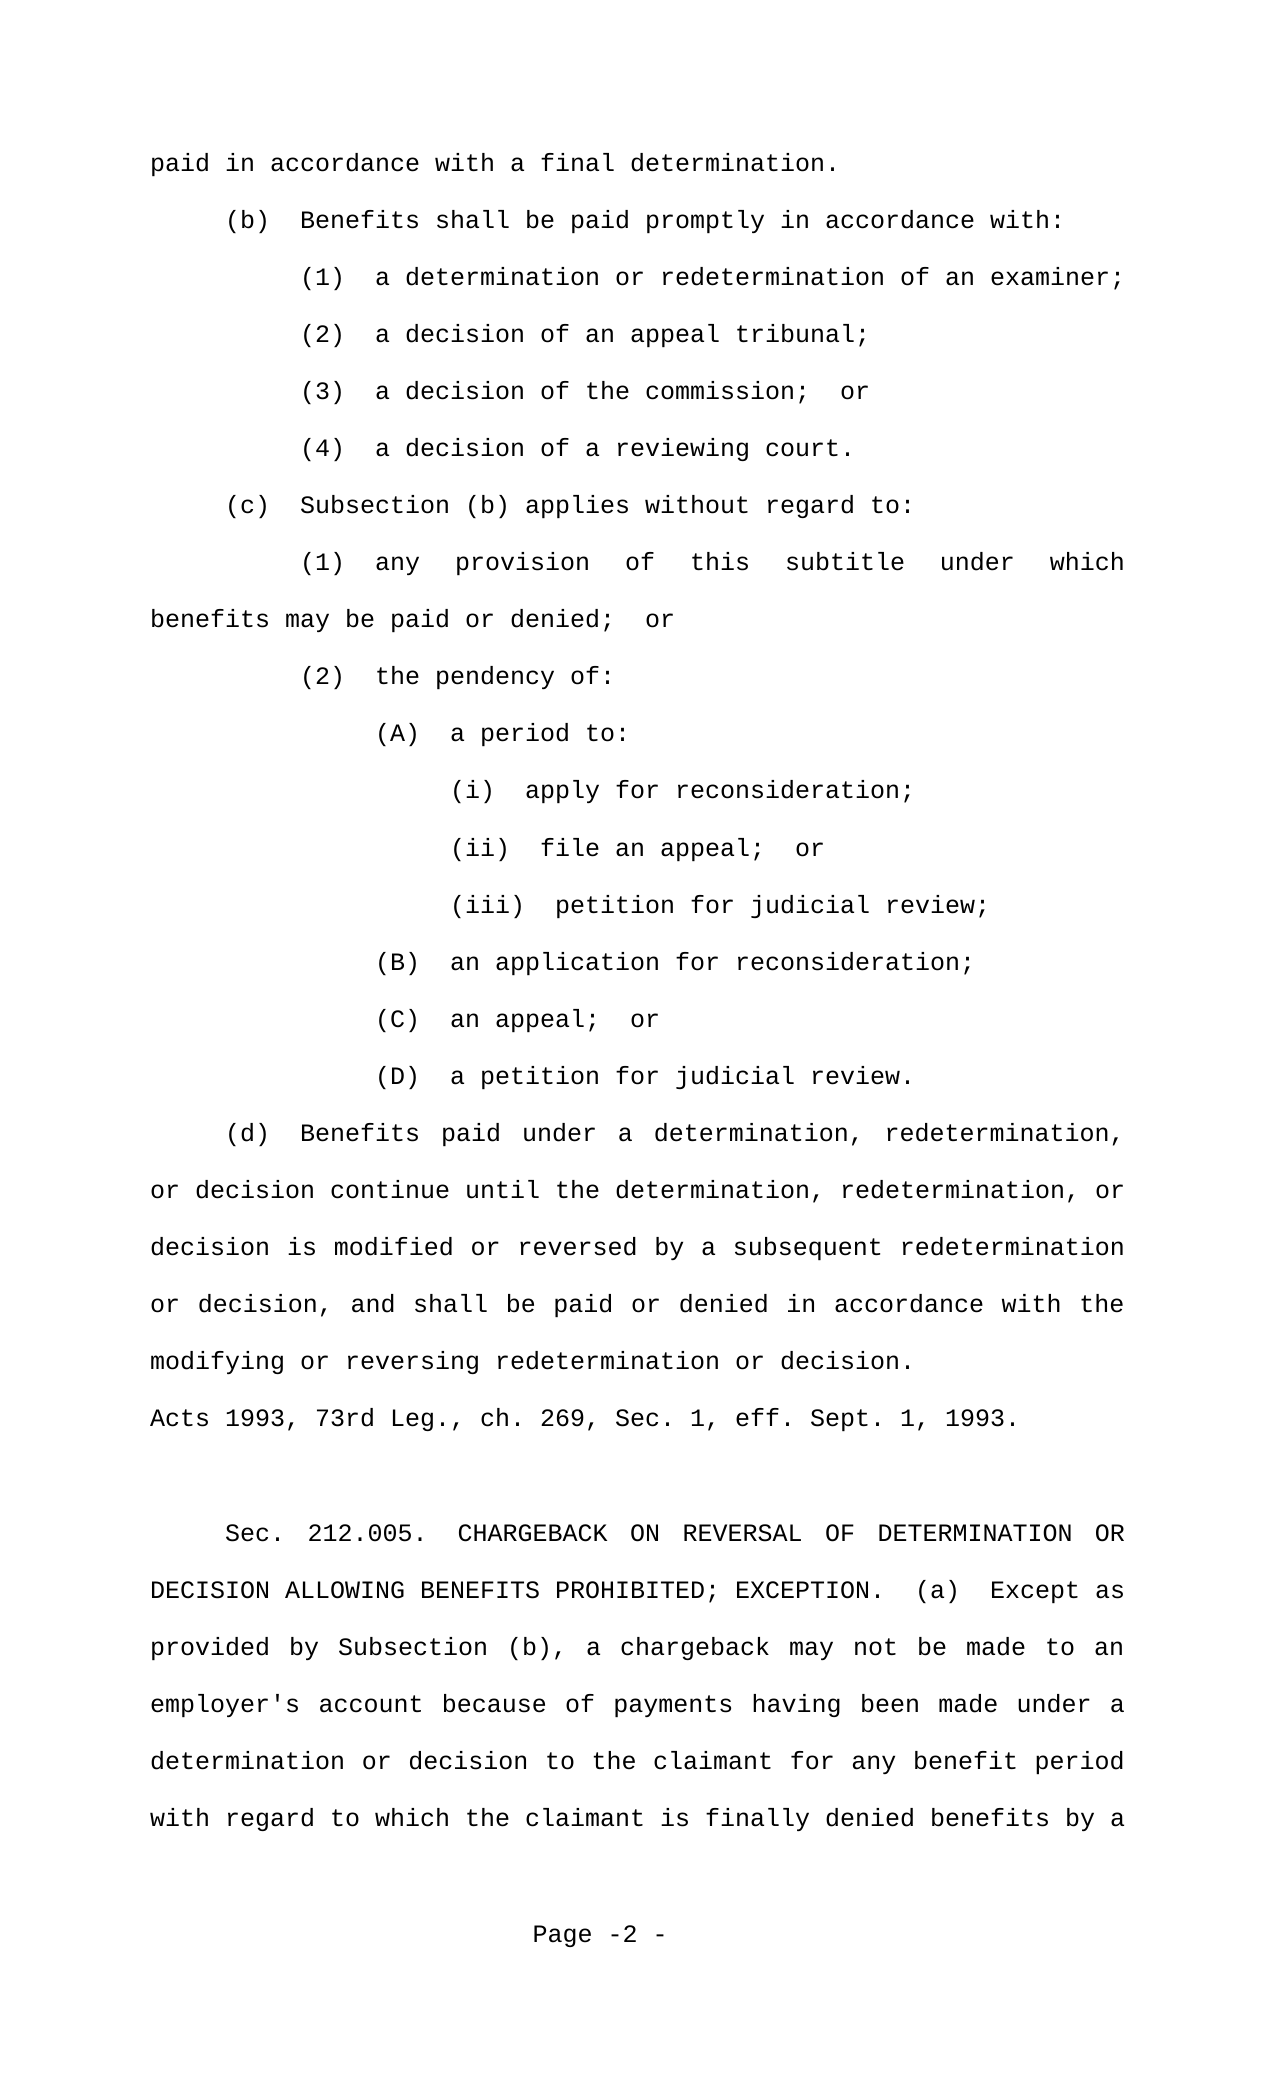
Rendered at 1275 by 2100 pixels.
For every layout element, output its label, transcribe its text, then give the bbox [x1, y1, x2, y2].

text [150, 150, 1125, 178]
text (c) Subsection (b) applies without regard to: [150, 492, 1125, 521]
text (ii) file an appeal; or [150, 835, 1125, 863]
text (B) an application for reconsideration; [150, 949, 1125, 978]
text (iii) petition for judicial review; [150, 892, 1125, 921]
text (4) a decision of a reviewing court. [150, 435, 1125, 464]
text (b) Benefits shall be paid promptly in accordance with: [150, 207, 1125, 236]
text (A) a period to: [150, 721, 1125, 749]
text (3) a decision of the commission; or [150, 378, 1125, 407]
text Acts 1993, 73rd Leg., ch. 269, Sec. 1, eff. Sept. 1, 1993. [150, 1406, 1125, 1434]
text (2) a decision of an appeal tribunal; [150, 321, 1125, 350]
text (1) a determination or redetermination of an examiner; [150, 264, 1125, 293]
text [150, 1520, 1125, 1834]
text (d) Benefits paid under a determination, redetermination, or decision continue until the determination, redetermination, or decision is modified or reversed by a subsequent redetermination or decision, and shall be paid or denied in accordance with the modifying or reversing redetermination or decision. [150, 1120, 1125, 1377]
text (i) apply for reconsideration; [150, 778, 1125, 806]
text (C) an appeal; or [150, 1006, 1125, 1035]
text (1) any provision of this subtitle under which benefits may be paid or denied; or [150, 549, 1125, 635]
text (D) a petition for judicial review. [150, 1063, 1125, 1092]
text (2) the pendency of: [150, 664, 1125, 692]
